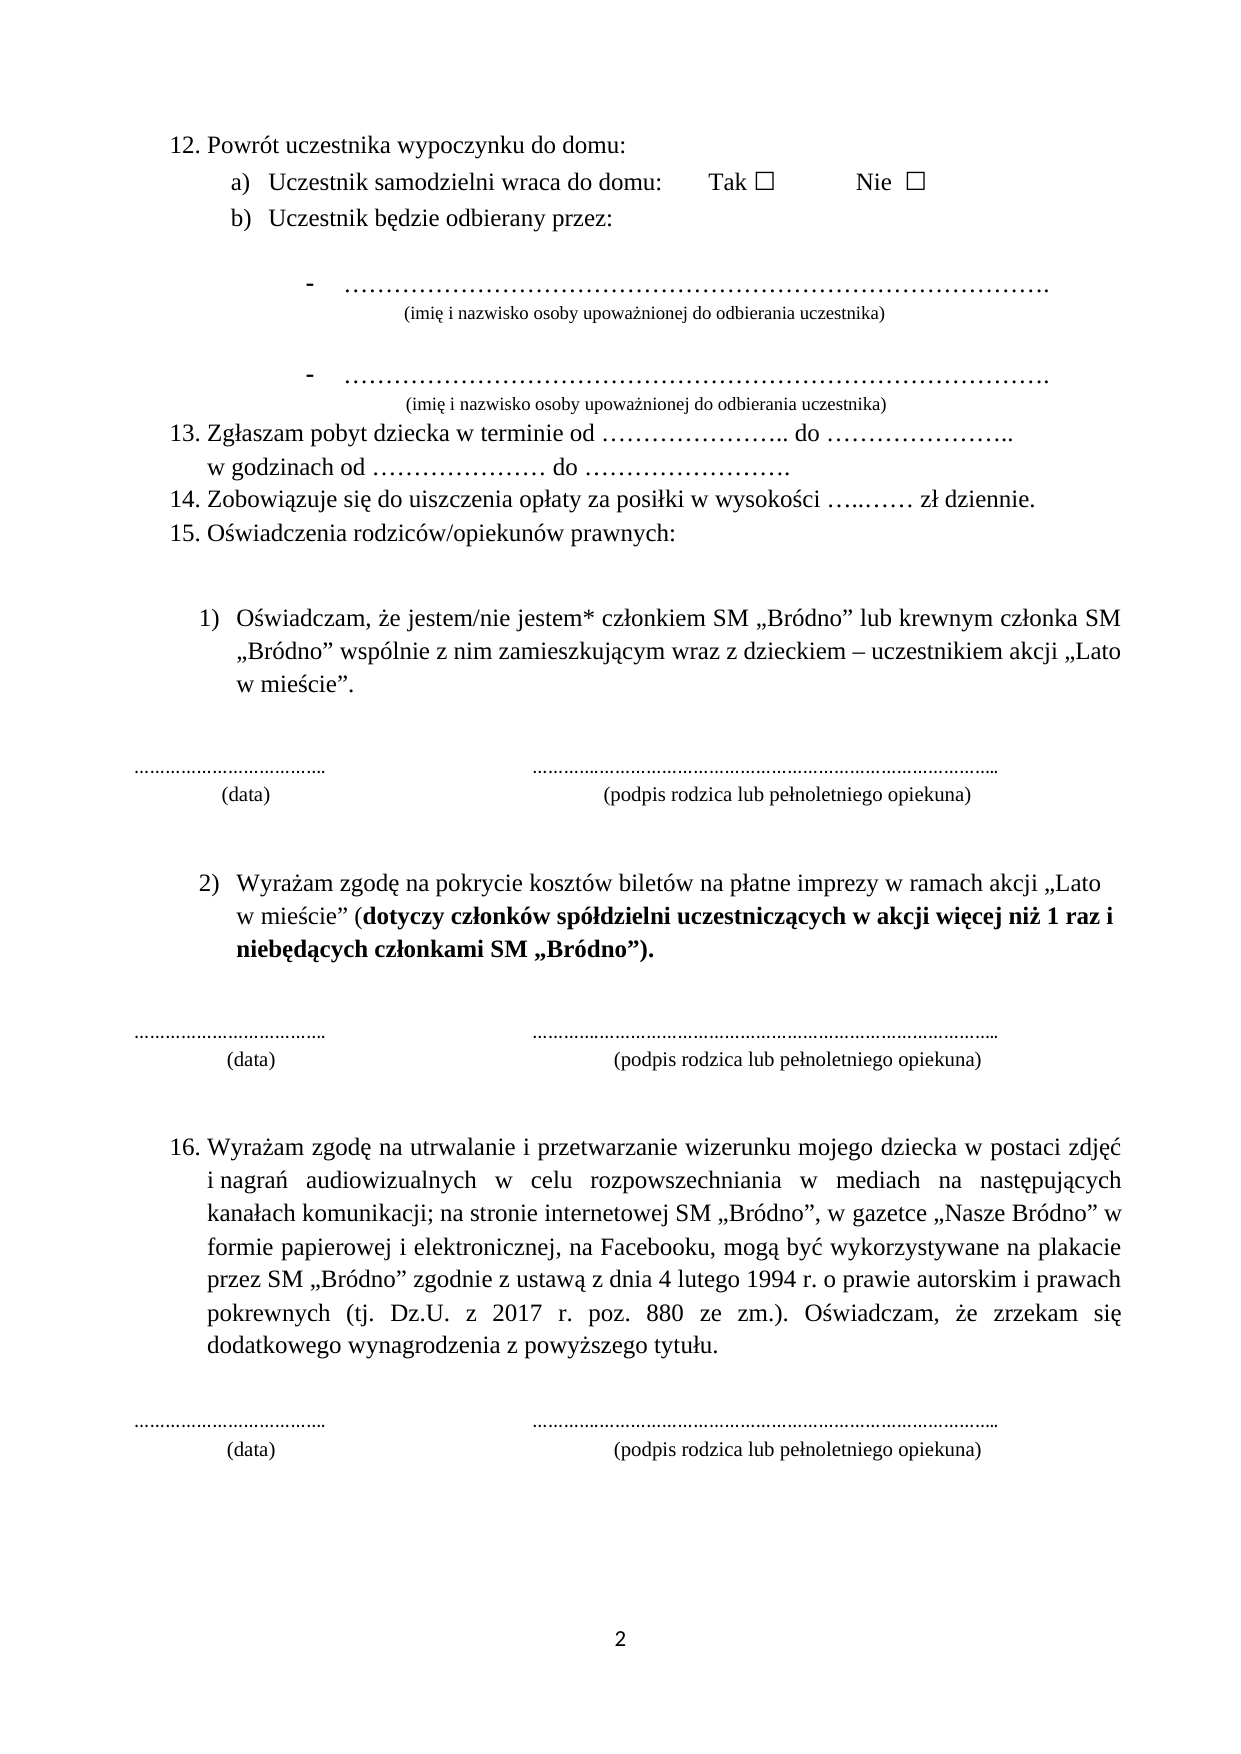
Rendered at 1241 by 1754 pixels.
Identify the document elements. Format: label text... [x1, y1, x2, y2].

list Uczestnik będzie odbierany przez: [231, 203, 1122, 232]
list Oświadczenia rodziców/opiekunów prawnych: [169, 518, 1122, 546]
text ………………………………. ………….………………………………………………………………….. [133, 1409, 1122, 1433]
list Uczestnik samodzielni wraca do domu: Tak Nie [231, 164, 1122, 198]
text (data) (podpis rodzica lub pełnoletniego opiekuna) [133, 1047, 1122, 1071]
list Zgłaszam pobyt dziecka w terminie od ………………….. do ………………….. [169, 418, 1122, 447]
list Oświadczam, że jestem/nie jestem* członkiem SM „Bródno” lub krewnym członka SM „Bródno” wspólnie z nim zamieszkującym wraz z dzieckiem – uczestnikiem akcji „Lato w mieście”. [199, 603, 1122, 698]
list Wyrażam zgodę na pokrycie kosztów biletów na płatne imprezy w ramach akcji „Lato w mieście” (dotyczy członków spółdzielni uczestniczących w akcji więcej niż 1 raz i niebędących członkami SM „Bródno”). [199, 868, 1122, 963]
list Wyrażam zgodę na utrwalanie i przetwarzanie wizerunku mojego dziecka w postaci zdjęć i nagrań audiowizualnych w celu rozpowszechniania w mediach na następujących kanałach komunikacji; na stronie internetowej SM „Bródno”, w gazetce „Nasze Bródno” w formie papierowej i elektronicznej, na Facebooku, mogą być wykorzystywane na plakacie przez SM „Bródno” zgodnie z ustawą z dnia 4 lutego 1994 r. o prawie autorskim i prawach pokrewnych (tj. Dz.U. z 2017 r. poz. 880 ze zm.). Oświadczam, że zrzekam się dodatkowego wynagrodzenia z powyższego tytułu. [169, 1132, 1122, 1359]
list …………………………………………………………………………. [306, 360, 1122, 388]
list (imię i nazwisko osoby upoważnionej do odbierania uczestnika) [343, 393, 1122, 414]
list Zobowiązuje się do uiszczenia opłaty za posiłki w wysokości …..…… zł dziennie. [169, 484, 1122, 513]
text (data) (podpis rodzica lub pełnoletniego opiekuna) [133, 1437, 1122, 1461]
list (imię i nazwisko osoby upoważnionej do odbierania uczestnika) [343, 302, 1122, 323]
list …………………………………………………………………………. [306, 269, 1122, 298]
text (data) (podpis rodzica lub pełnoletniego opiekuna) [133, 782, 1122, 806]
list w godzinach od ………………… do ……………………. [207, 452, 1122, 480]
list Powrót uczestnika wypoczynku do domu: [169, 131, 1122, 159]
text ………………………………. ………….………………………………………………………………….. [133, 755, 1122, 779]
text ………………………………. ………….………………………………………………………………….. [133, 1019, 1122, 1043]
